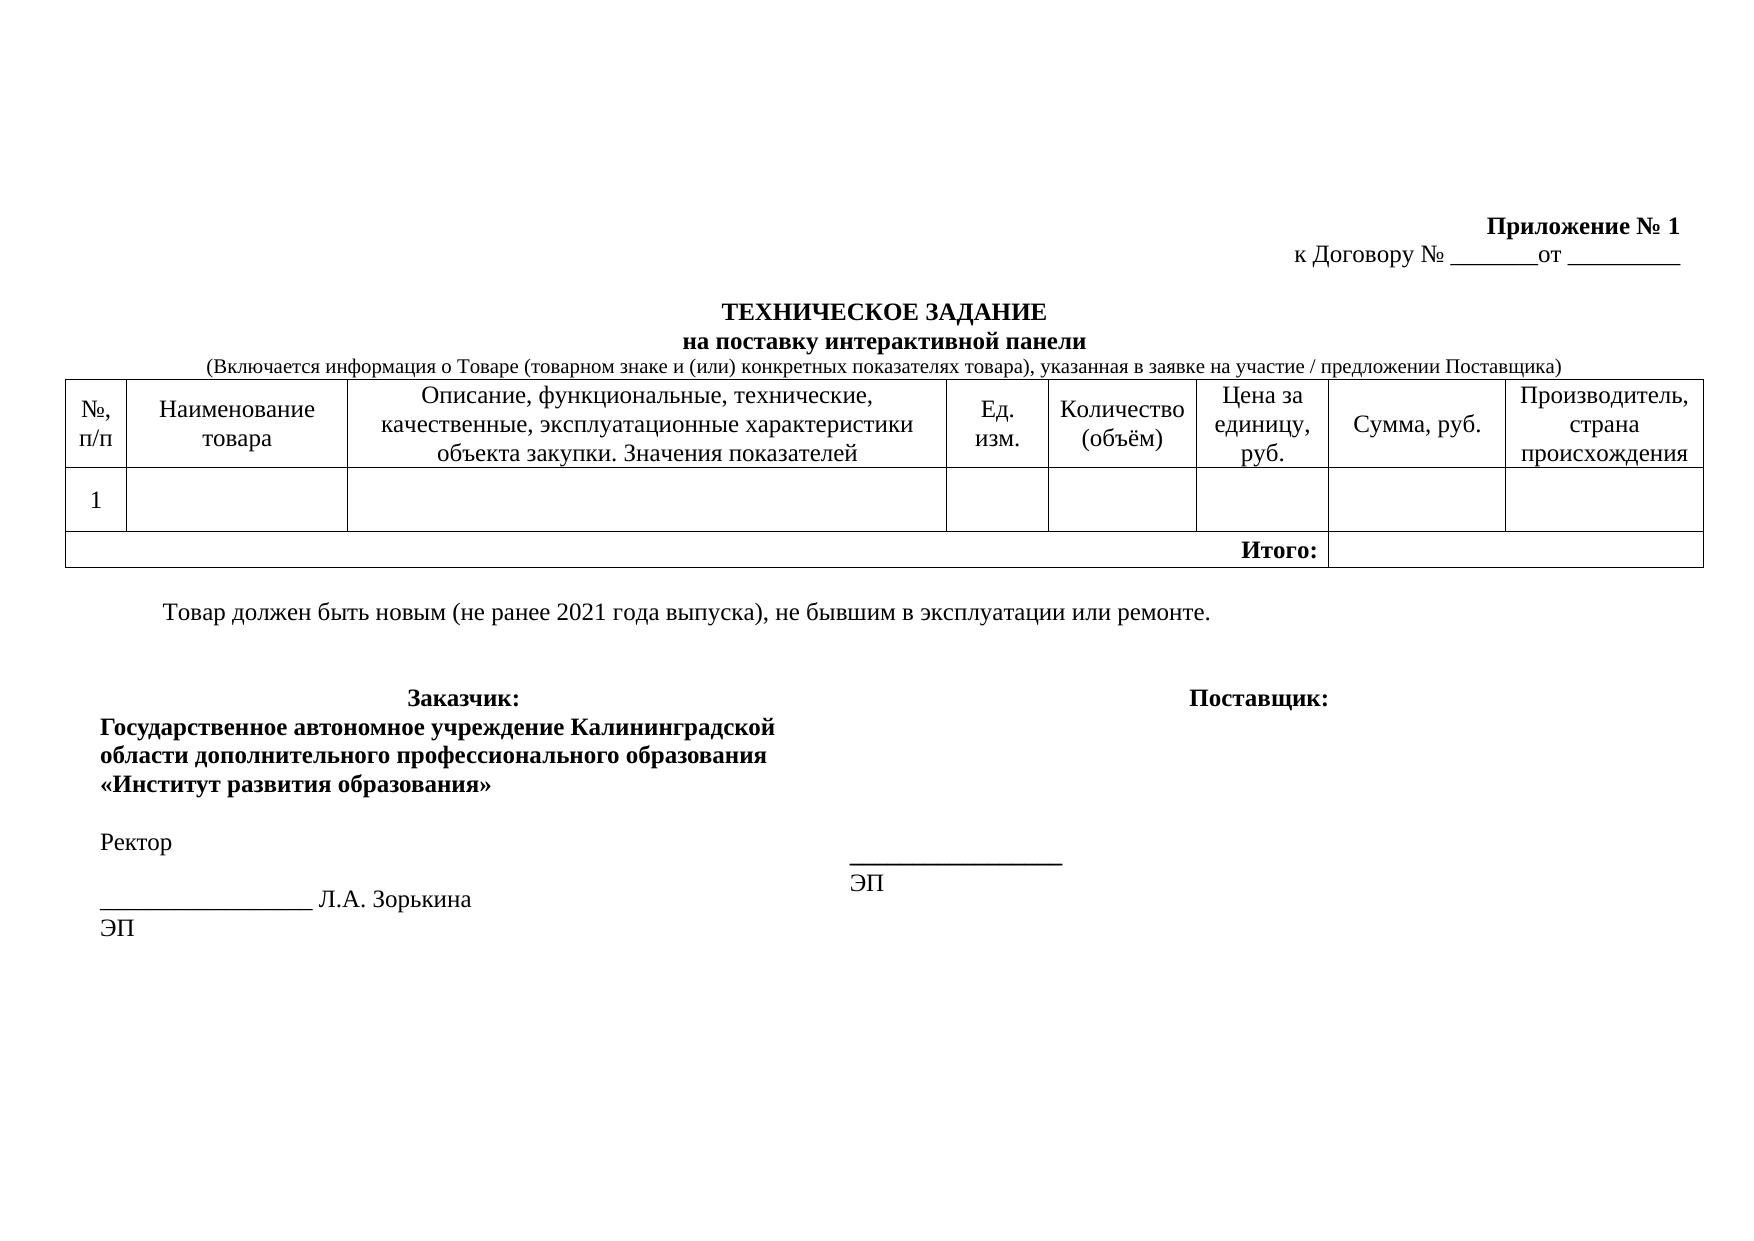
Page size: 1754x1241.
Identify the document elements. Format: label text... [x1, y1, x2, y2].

table_header Описание, функциональные, технические, качественные, эксплуатационные характеристики объекта закупки. Значения показателей [348, 380, 946, 467]
table_cell [1197, 468, 1328, 531]
table_cell [1329, 468, 1505, 531]
table_header Количество (объём) [1049, 380, 1196, 467]
table_cell [1506, 468, 1703, 531]
table_cell 1 [66, 468, 126, 531]
table_cell [947, 468, 1048, 531]
table_cell Государственное автономное учреждение Калининградской области дополнительного профессионального образования «Институт развития образования» Ректор _________________ Л.А. Зорькина ЭП [89, 712, 838, 1007]
table_cell [127, 468, 347, 531]
table_cell [348, 468, 946, 531]
table_header №, п/п [66, 380, 126, 467]
table_cell Итого: [66, 532, 1328, 567]
table_cell _________________ ЭП [838, 712, 1680, 1007]
table_header Наименование товара [127, 380, 347, 467]
table_header Поставщик: [838, 683, 1680, 712]
table_header Производитель, страна происхождения [1506, 380, 1703, 467]
table_header Ед. изм. [947, 380, 1048, 467]
table_cell [1049, 468, 1196, 531]
table_header Сумма, руб. [1329, 380, 1505, 467]
table_header Заказчик: [89, 683, 838, 712]
text Приложение № 1 [89, 211, 1680, 239]
text ТЕХНИЧЕСКОЕ ЗАДАНИЕ [89, 297, 1680, 326]
text Товар должен быть новым (не ранее 2021 года выпуска), не бывшим в эксплуатации или ремонте. [89, 597, 1680, 625]
text (Включается информация о Товаре (товарном знаке и (или) конкретных показателях товара), указанная в заявке на участие / предложении Поставщика) [89, 354, 1680, 378]
table_cell [1329, 532, 1703, 567]
text на поставку интерактивной панели [89, 326, 1680, 354]
table_header Цена за единицу, руб. [1197, 380, 1328, 467]
text к Договору № _______от _________ [89, 239, 1680, 268]
